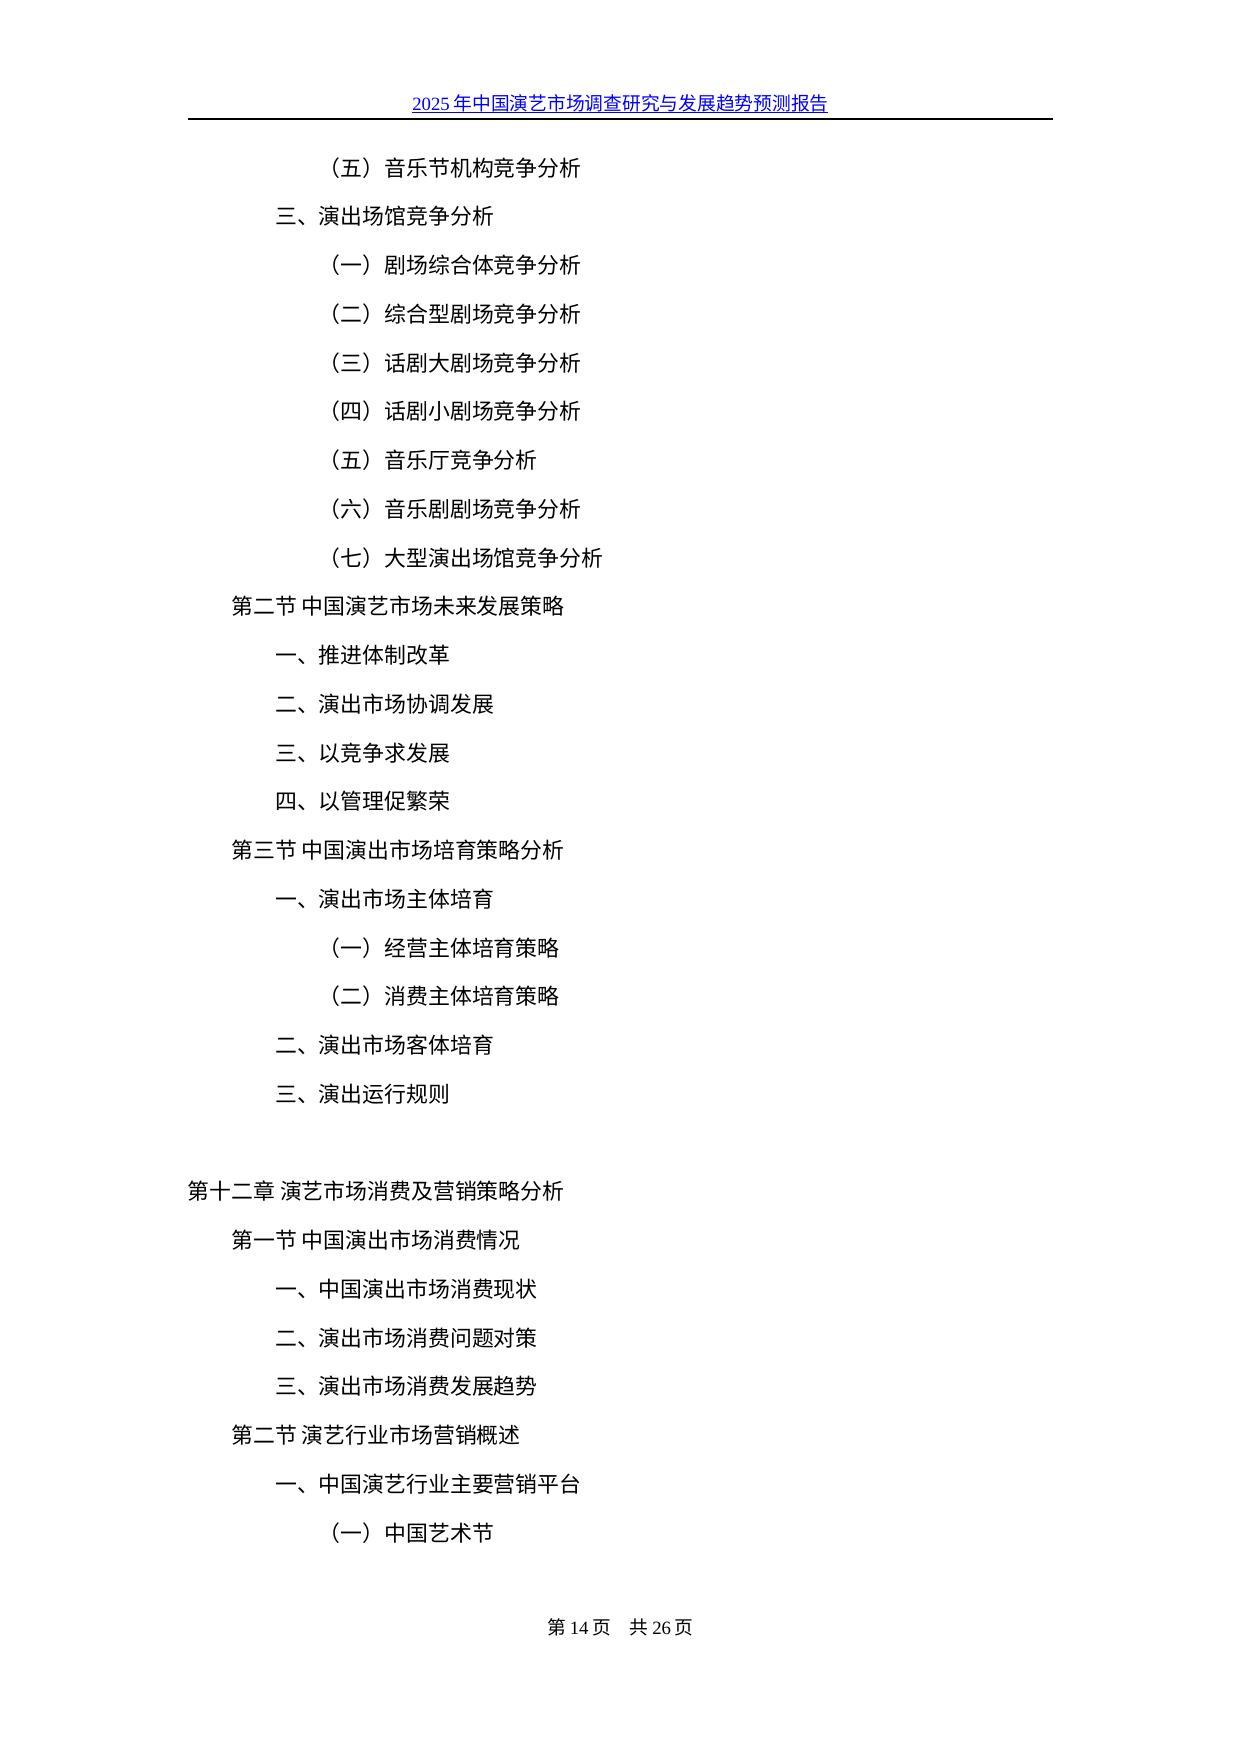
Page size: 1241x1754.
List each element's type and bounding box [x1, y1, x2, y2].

text [187, 150, 1053, 1548]
